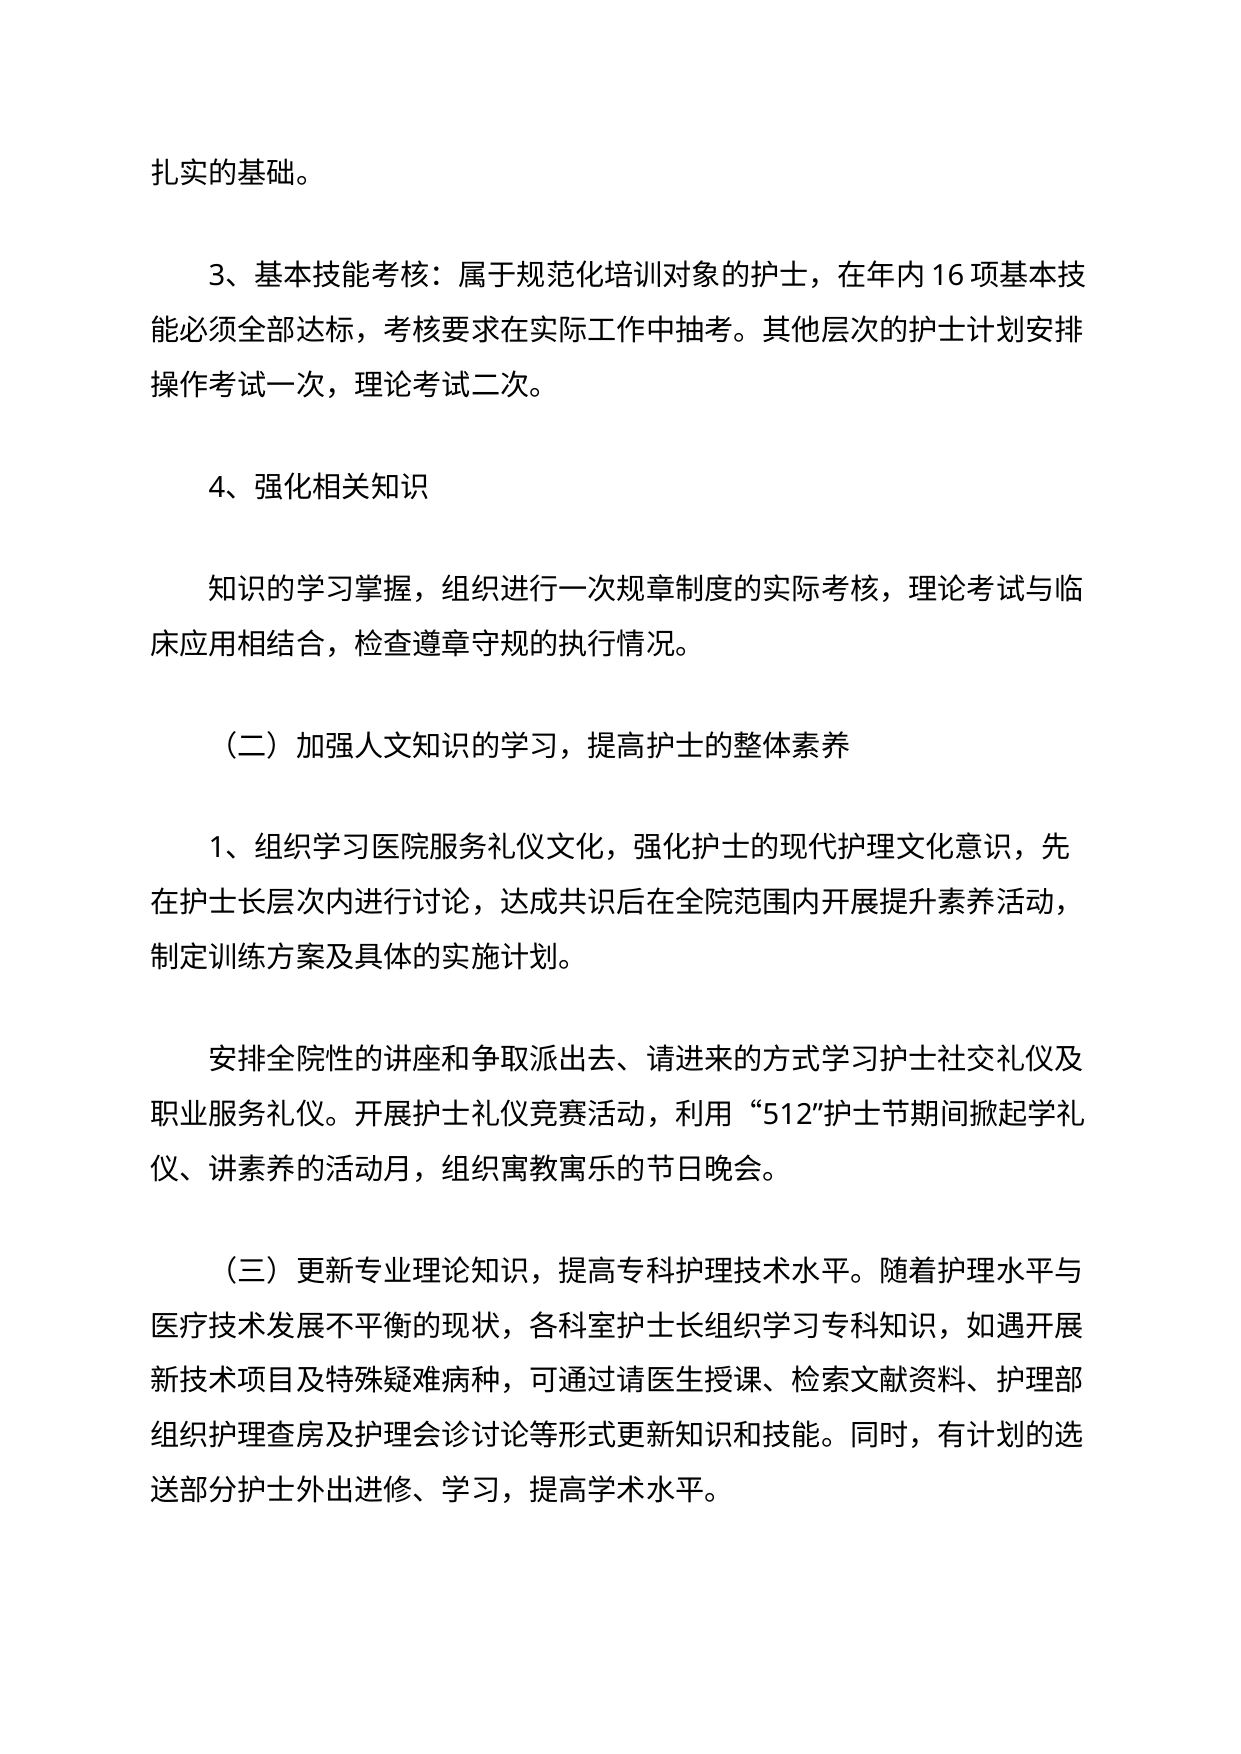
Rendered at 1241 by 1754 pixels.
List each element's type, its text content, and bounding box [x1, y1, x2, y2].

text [150, 150, 1090, 192]
text （三）更新专业理论知识，提高专科护理技术水平。随着护理水平与医疗技术发展不平衡的现状，各科室护士长组织学习专科知识，如遇开展新技术项目及特殊疑难病种，可通过请医生授课、检索文献资料、护理部组织护理查房及护理会诊讨论等形式更新知识和技能。同时，有计划的选送部分护士外出进修、学习，提高学术水平。 [150, 1247, 1090, 1509]
text 3、基本技能考核：属于规范化培训对象的护士，在年内16项基本技能必须全部达标，考核要求在实际工作中抽考。其他层次的护士计划安排操作考试一次，理论考试二次。 [150, 252, 1090, 404]
text 知识的学习掌握，组织进行一次规章制度的实际考核，理论考试与临床应用相结合，检查遵章守规的执行情况。 [150, 565, 1090, 663]
text 4、强化相关知识 [150, 463, 1090, 506]
text （二）加强人文知识的学习，提高护士的整体素养 [150, 722, 1090, 764]
text 安排全院性的讲座和争取派出去、请进来的方式学习护士社交礼仪及职业服务礼仪。开展护士礼仪竞赛活动，利用“512”护士节期间掀起学礼仪、讲素养的活动月，组织寓教寓乐的节日晚会。 [150, 1036, 1090, 1188]
text 1、组织学习医院服务礼仪文化，强化护士的现代护理文化意识，先在护士长层次内进行讨论，达成共识后在全院范围内开展提升素养活动，制定训练方案及具体的实施计划。 [150, 824, 1090, 976]
